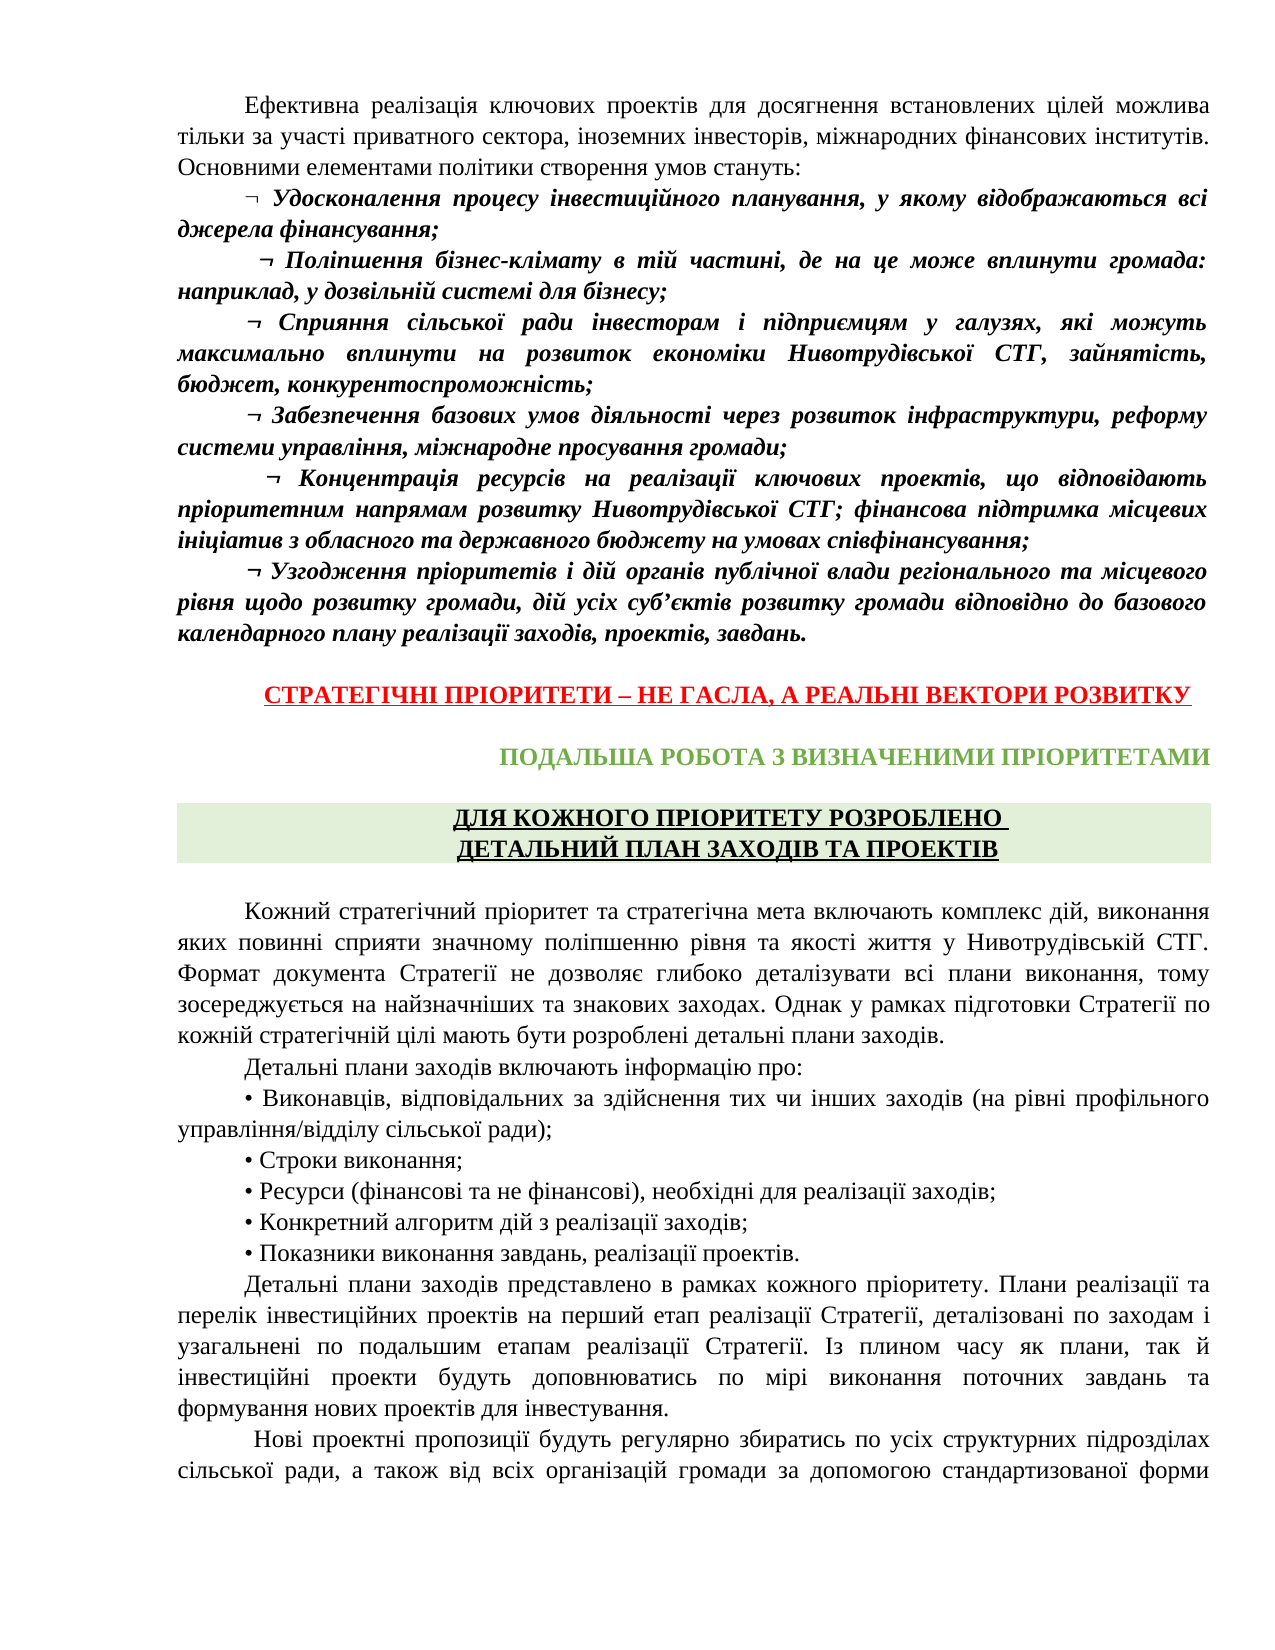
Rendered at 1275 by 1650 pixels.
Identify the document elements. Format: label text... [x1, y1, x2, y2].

text • Показники виконання завдань, реалізації проектів. [177, 1238, 1211, 1267]
text Сприяння сільської ради інвесторам і підприємцям у галузях, які можуть максимально вплинути на розвиток економіки Нивотрудівської СТГ, зайнятість, бюджет, конкурентоспроможність; [177, 307, 1211, 398]
text Удосконалення процесу інвестиційного планування, у якому відображаються всі джерела фінансування; [177, 183, 1211, 243]
text СТРАТЕГІЧНІ ПРІОРИТЕТИ – НЕ ГАСЛА, А РЕАЛЬНІ ВЕКТОРИ РОЗВИТКУ [177, 680, 1211, 709]
text Кожний стратегічний пріоритет та стратегічна мета включають комплекс дій, виконання яких повинні сприяти значному поліпшенню рівня та якості життя у Нивотрудівській СТГ. Формат документа Стратегії не дозволяє глибоко деталізувати всі плани виконання, тому зосереджується на найзначніших та знакових заходах. Однак у рамках підготовки Стратегії по кожній стратегічній цілі мають бути розроблені детальні плани заходів. [177, 896, 1211, 1049]
text • Ресурси (фінансові та не фінансові), необхідні для реалізації заходів; [177, 1176, 1211, 1204]
text ДЕТАЛЬНИЙ ПЛАН ЗАХОДІВ ТА ПРОЕКТІВ [177, 834, 1211, 863]
text Детальні плани заходів представлено в рамках кожного пріоритету. Плани реалізації та перелік інвестиційних проектів на перший етап реалізації Стратегії, деталізовані по заходам і узагальнені по подальшим етапам реалізації Стратегії. Із плином часу як плани, так й інвестиційні проекти будуть доповнюватись по мірі виконання поточних завдань та формування нових проектів для інвестування. [177, 1269, 1211, 1422]
text Поліпшення бізнес-клімату в тій частині, де на це може вплинути громада: наприклад, у дозвільній системі для бізнесу; [177, 245, 1211, 305]
text ПОДАЛЬША РОБОТА З ВИЗНАЧЕНИМИ ПРІОРИТЕТАМИ [177, 742, 1211, 771]
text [177, 1424, 1211, 1484]
text • Конкретний алгоритм дій з реалізації заходів; [177, 1207, 1211, 1236]
text • Строки виконання; [177, 1145, 1211, 1173]
text Ефективна реалізація ключових проектів для досягнення встановлених цілей можлива тільки за участі приватного сектора, іноземних інвесторів, міжнародних фінансових інститутів. Основними елементами політики створення умов стануть: [177, 90, 1211, 181]
text Концентрація ресурсів на реалізації ключових проектів, що відповідають пріоритетним напрямам розвитку Нивотрудівської СТГ; фінансова підтримка місцевих ініціатив з обласного та державного бюджету на умовах співфінансування; [177, 463, 1211, 553]
text Забезпечення базових умов діяльності через розвиток інфраструктури, реформу системи управління, міжнародне просування громади; [177, 401, 1211, 460]
text ДЛЯ КОЖНОГО ПРІОРИТЕТУ РОЗРОБЛЕНО [177, 803, 1211, 832]
text Узгодження пріоритетів і дій органів публічної влади регіонального та місцевого рівня щодо розвитку громади, дій усіх суб’єктів розвитку громади відповідно до базового календарного плану реалізації заходів, проектів, завдань. [177, 556, 1211, 647]
text Детальні плани заходів включають інформацію про: [177, 1052, 1211, 1080]
text • Виконавців, відповідальних за здійснення тих чи інших заходів (на рівні профільного управління/відділу сільської ради); [177, 1083, 1211, 1142]
